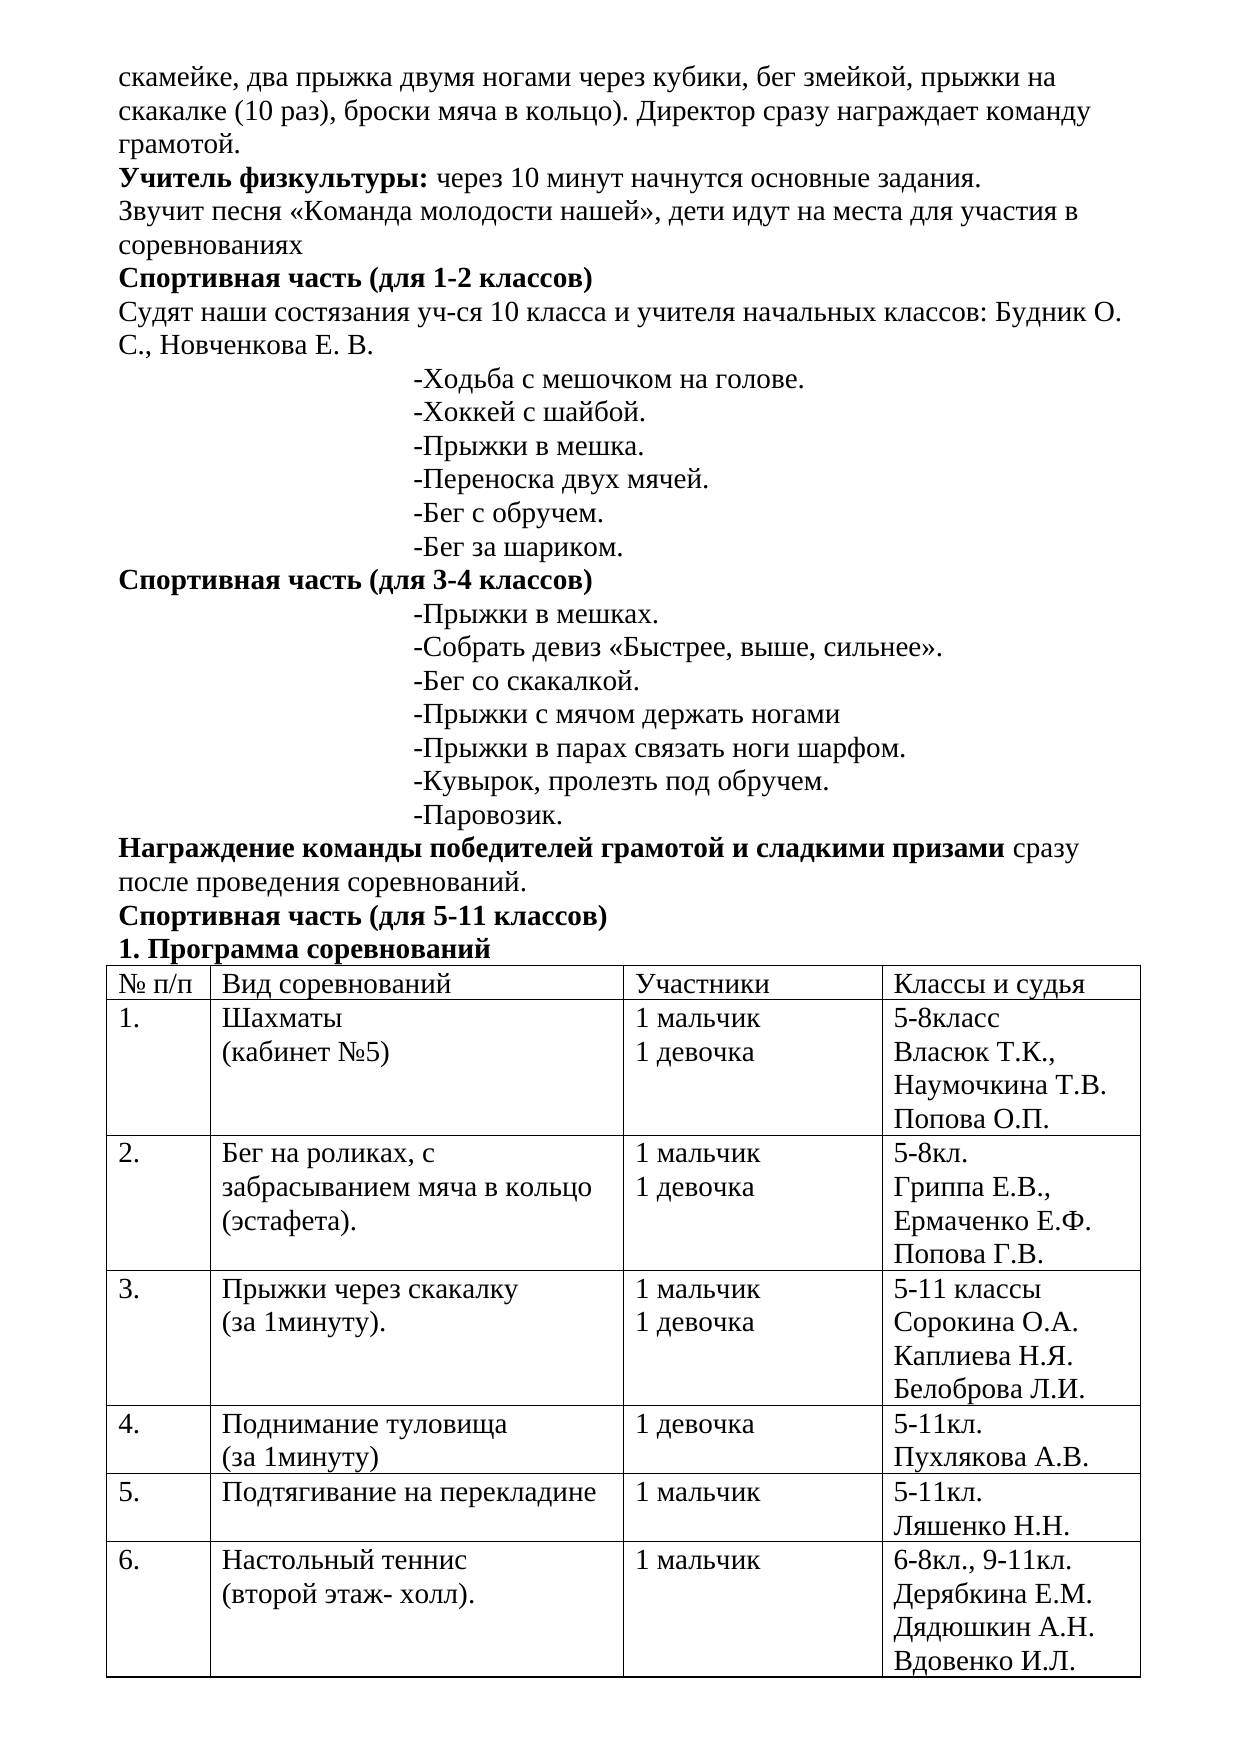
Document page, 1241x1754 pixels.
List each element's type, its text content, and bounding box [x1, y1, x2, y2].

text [118, 59, 1152, 160]
table_cell Бег на роликах, с забрасыванием мяча в кольцо (эстафета). [211, 1136, 623, 1270]
text Награждение команды победителей грамотой и сладкими призами сразу после проведения соревнований. [118, 831, 1152, 898]
table_header Вид соревнований [211, 966, 623, 999]
table_cell 5-11кл. Пухлякова А.В. [883, 1406, 1140, 1473]
table_cell 5-8кл. Гриппа Е.В., Ермаченко Е.Ф. Попова Г.В. [883, 1136, 1140, 1270]
text Судят наши состязания уч-ся 10 класса и учителя начальных классов: Будник О. С., Новченкова Е. В. [118, 294, 1152, 361]
table_header Участники [624, 966, 882, 999]
table_cell 1 мальчик 1 девочка [624, 1000, 882, 1134]
text -Хоккей с шайбой. [339, 394, 1152, 428]
text -Прыжки с мячом держать ногами [339, 696, 1152, 730]
table_cell Поднимание туловища (за 1минуту) [211, 1406, 623, 1473]
text Спортивная часть (для 3-4 классов) [118, 562, 1152, 596]
table_header № п/п [107, 966, 210, 999]
text -Прыжки в мешка. [339, 428, 1152, 462]
text -Паровозик. [339, 797, 1152, 831]
table_cell Подтягивание на перекладине [211, 1474, 623, 1541]
table_cell 1 мальчик 1 девочка [624, 1271, 882, 1405]
text -Прыжки в мешках. [339, 596, 1152, 629]
table_cell 1. [107, 1000, 210, 1134]
text Звучит песня «Команда молодости нашей», дети идут на места для участия в соревнованиях [118, 193, 1152, 260]
table_cell 4. [107, 1406, 210, 1473]
table_cell 5-11кл. Ляшенко Н.Н. [883, 1474, 1140, 1541]
text -Бег за шариком. [339, 529, 1152, 562]
table_cell 1 девочка [624, 1406, 882, 1473]
table_cell 1 мальчик [624, 1542, 882, 1676]
table_cell 2. [107, 1136, 210, 1270]
table_cell Настольный теннис (второй этаж- холл). [211, 1542, 623, 1676]
table_cell 1 мальчик 1 девочка [624, 1136, 882, 1270]
text -Прыжки в парах связать ноги шарфом. [413, 730, 1152, 763]
table_cell Прыжки через скакалку (за 1минуту). [211, 1271, 623, 1405]
text -Собрать девиз «Быстрее, выше, сильнее». [339, 629, 1152, 663]
text Учитель физкультуры: через 10 минут начнутся основные задания. [118, 160, 1152, 193]
text -Переноска двух мячей. [339, 462, 1152, 495]
table_cell 1 мальчик [624, 1474, 882, 1541]
table_cell Шахматы (кабинет №5) [211, 1000, 623, 1134]
text 1. Программа соревнований [118, 931, 1152, 965]
table_cell 5. [107, 1474, 210, 1541]
text -Бег с обручем. [339, 495, 1152, 529]
table_cell 6-8кл., 9-11кл. Дерябкина Е.М. Дядюшкин А.Н. Вдовенко И.Л. [883, 1542, 1140, 1676]
table_cell 6. [107, 1542, 210, 1676]
table_cell 3. [107, 1271, 210, 1405]
table_cell 5-8класс Власюк Т.К., Наумочкина Т.В. Попова О.П. [883, 1000, 1140, 1134]
table_cell 5-11 классы Сорокина О.А. Каплиева Н.Я. Белоброва Л.И. [883, 1271, 1140, 1405]
text -Ходьба с мешочком на голове. [339, 361, 1152, 394]
text -Бег со скакалкой. [339, 663, 1152, 696]
text Спортивная часть (для 5-11 классов) [118, 898, 1152, 931]
text Спортивная часть (для 1-2 классов) [118, 260, 1152, 294]
text -Кувырок, пролезть под обручем. [339, 763, 1152, 797]
table_header Классы и судья [883, 966, 1140, 999]
